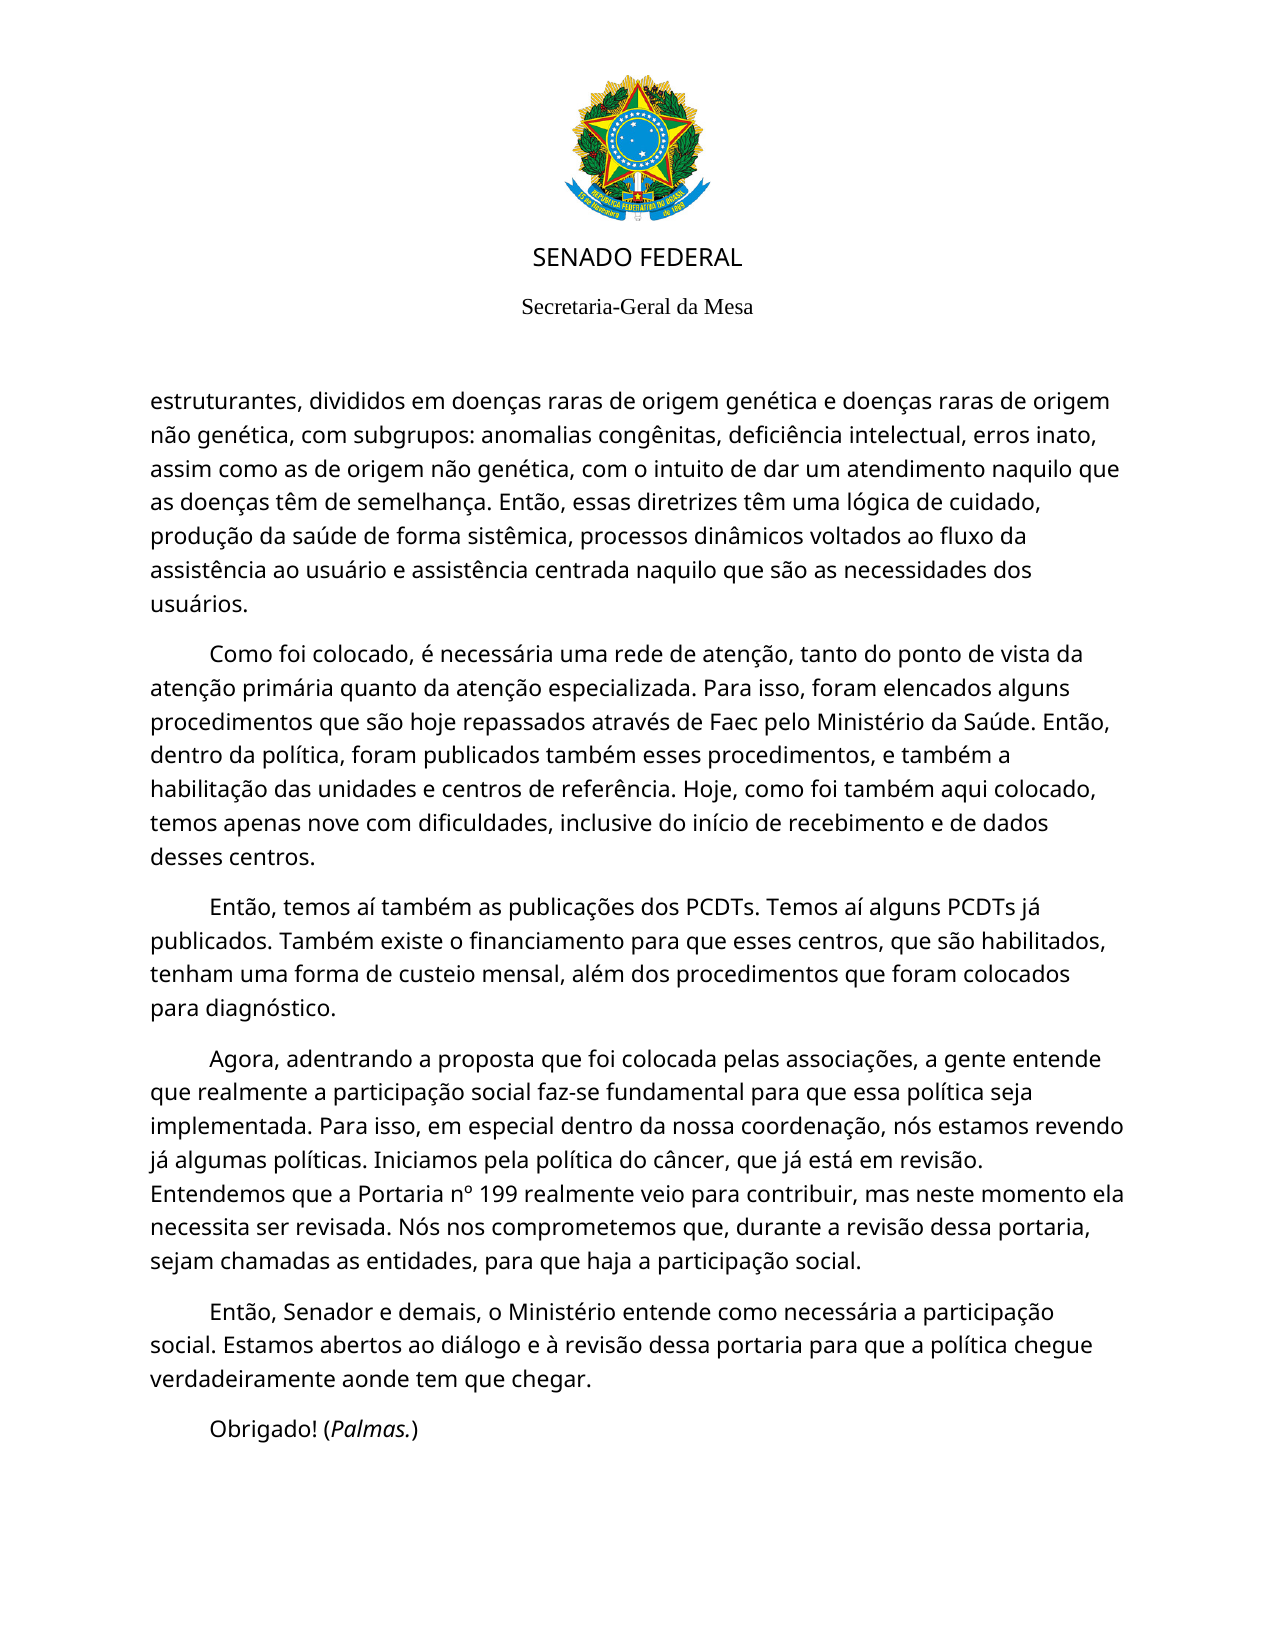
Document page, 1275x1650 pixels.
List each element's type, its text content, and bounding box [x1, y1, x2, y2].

text Então, temos aí também as publicações dos PCDTs. Temos aí alguns PCDTs já publicados. Também existe o financiamento para que esses centros, que são habilitados, tenham uma forma de custeio mensal, além dos procedimentos que foram colocados para diagnóstico. [150, 891, 1125, 1023]
picture [564, 75, 711, 221]
text Como foi colocado, é necessária uma rede de atenção, tanto do ponto de vista da atenção primária quanto da atenção especializada. Para isso, foram elencados alguns procedimentos que são hoje repassados através de Faec pelo Ministério da Saúde. Então, dentro da política, foram publicados também esses procedimentos, e também a habilitação das unidades e centros de referência. Hoje, como foi também aqui colocado, temos apenas nove com dificuldades, inclusive do início de recebimento e de dados desses centros. [150, 638, 1125, 872]
text Obrigado! (Palmas.) [150, 1413, 1125, 1444]
text Então, Senador e demais, o Ministério entende como necessária a participação social. Estamos abertos ao diálogo e à revisão dessa portaria para que a política chegue verdadeiramente aonde tem que chegar. [150, 1295, 1125, 1394]
text Agora, adentrando a proposta que foi colocada pelas associações, a gente entende que realmente a participação social faz-se fundamental para que essa política seja implementada. Para isso, em especial dentro da nossa coordenação, nós estamos revendo já algumas políticas. Iniciamos pela política do câncer, que já está em revisão. Entendemos que a Portaria nº 199 realmente veio para contribuir, mas neste momento ela necessita ser revisada. Nós nos comprometemos que, durante a revisão dessa portaria, sejam chamadas as entidades, para que haja a participação social. [150, 1042, 1125, 1276]
